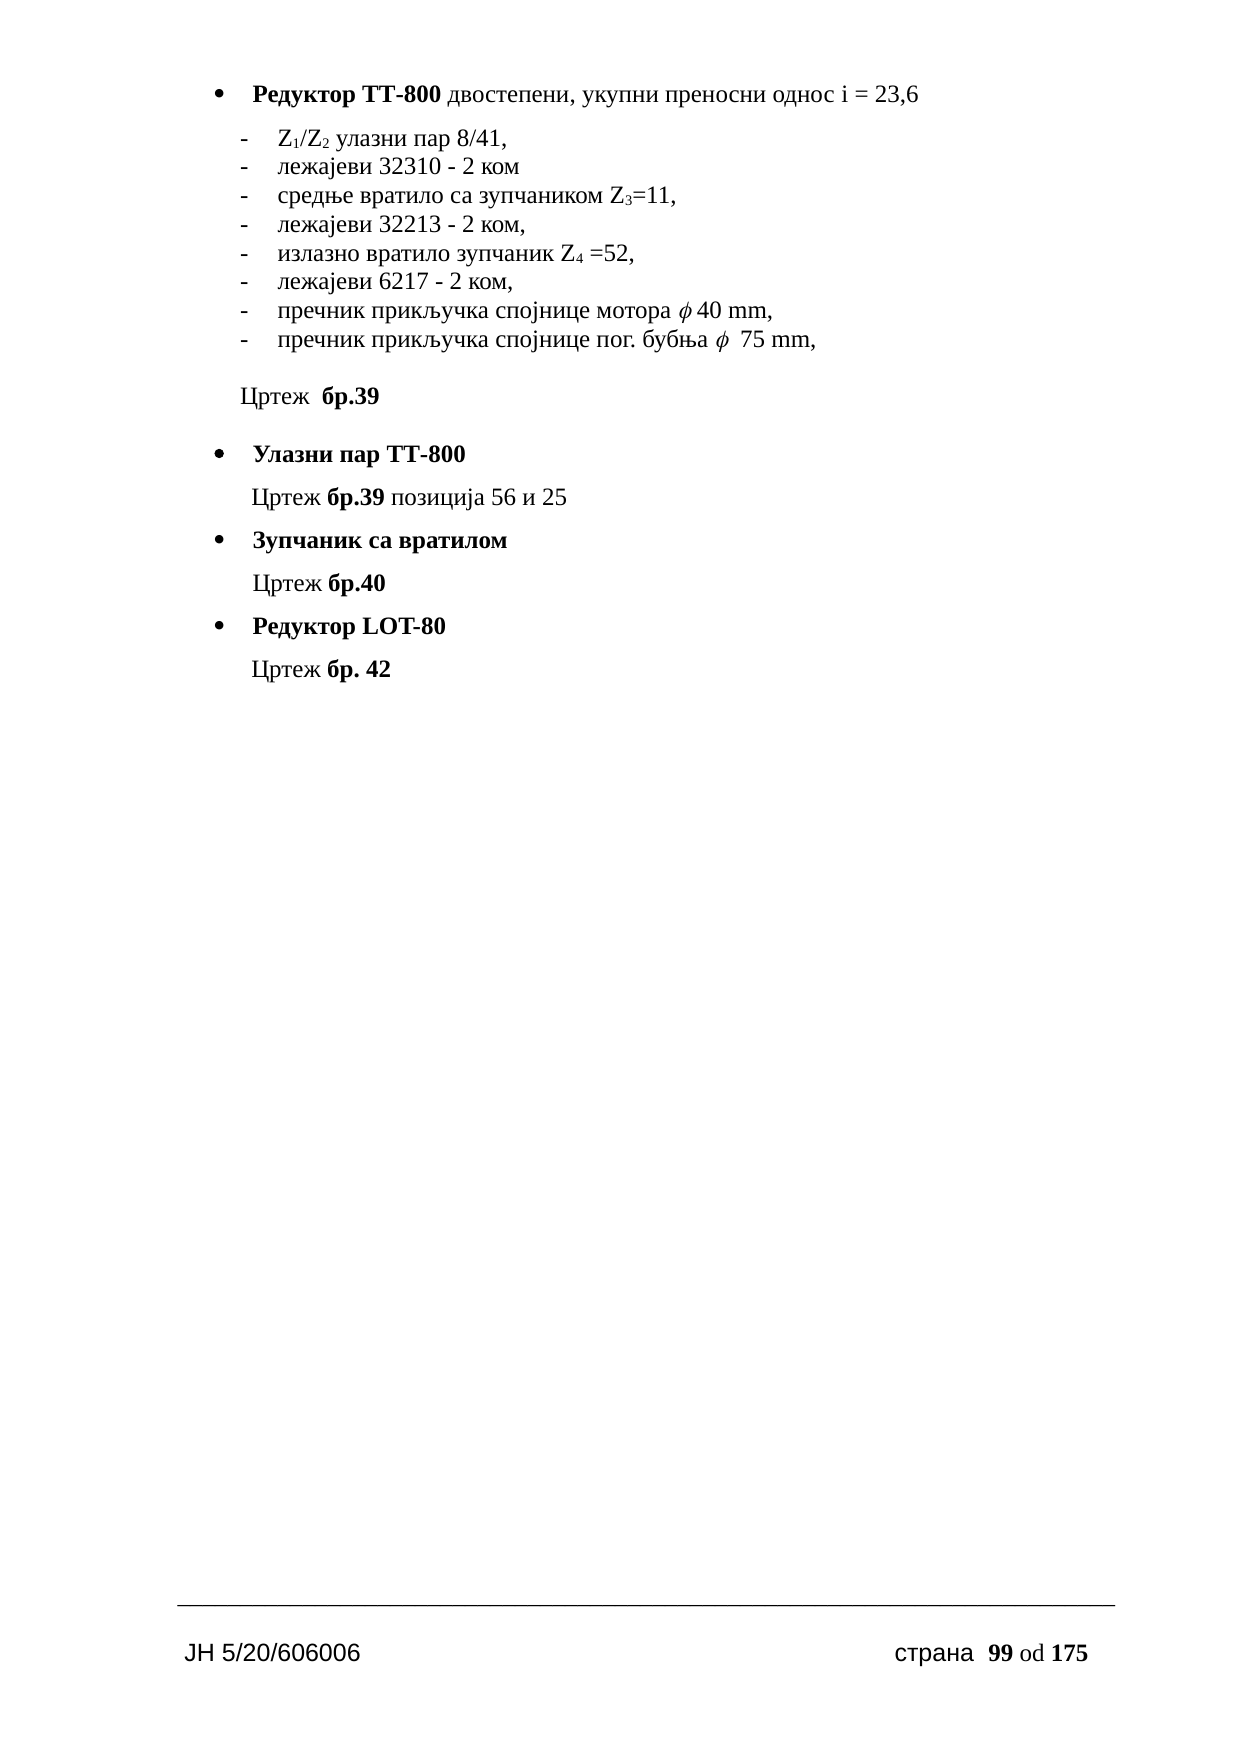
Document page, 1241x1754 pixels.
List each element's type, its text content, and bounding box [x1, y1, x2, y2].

list пречник прикључка спојнице мотора  40 mm, [240, 295, 1122, 324]
list Зупчаник са вратилом [215, 525, 1122, 554]
list пречник прикључка спојнице пог. бубња 75 mm, [240, 324, 1122, 353]
list лежајеви 32213 - 2 ком, [240, 209, 1122, 238]
list излазно вратило зупчаник Z4 =52, [240, 238, 1122, 266]
text Цртеж бр. 42 [251, 654, 1122, 683]
list лежајеви 32310 - 2 ком [240, 151, 1122, 180]
text Цртеж бр.39 [240, 381, 1122, 410]
text Цртеж бр.39 позиција 56 и 25 [177, 482, 1122, 511]
list Редуктор ТТ-800 двостепени, укупни преносни однос i = 23,6 [215, 79, 1122, 108]
list средње вратило са зупчаником Z3=11, [240, 180, 1122, 209]
list Улазни пар ТТ-800 [215, 439, 1122, 468]
list лежајеви 6217 - 2 ком, [240, 266, 1122, 295]
text Цртеж бр.40 [252, 568, 1122, 597]
list Редуктор LOT-80 [215, 611, 1122, 640]
list Z1/Z2 улазни пар 8/41, [240, 123, 1122, 151]
